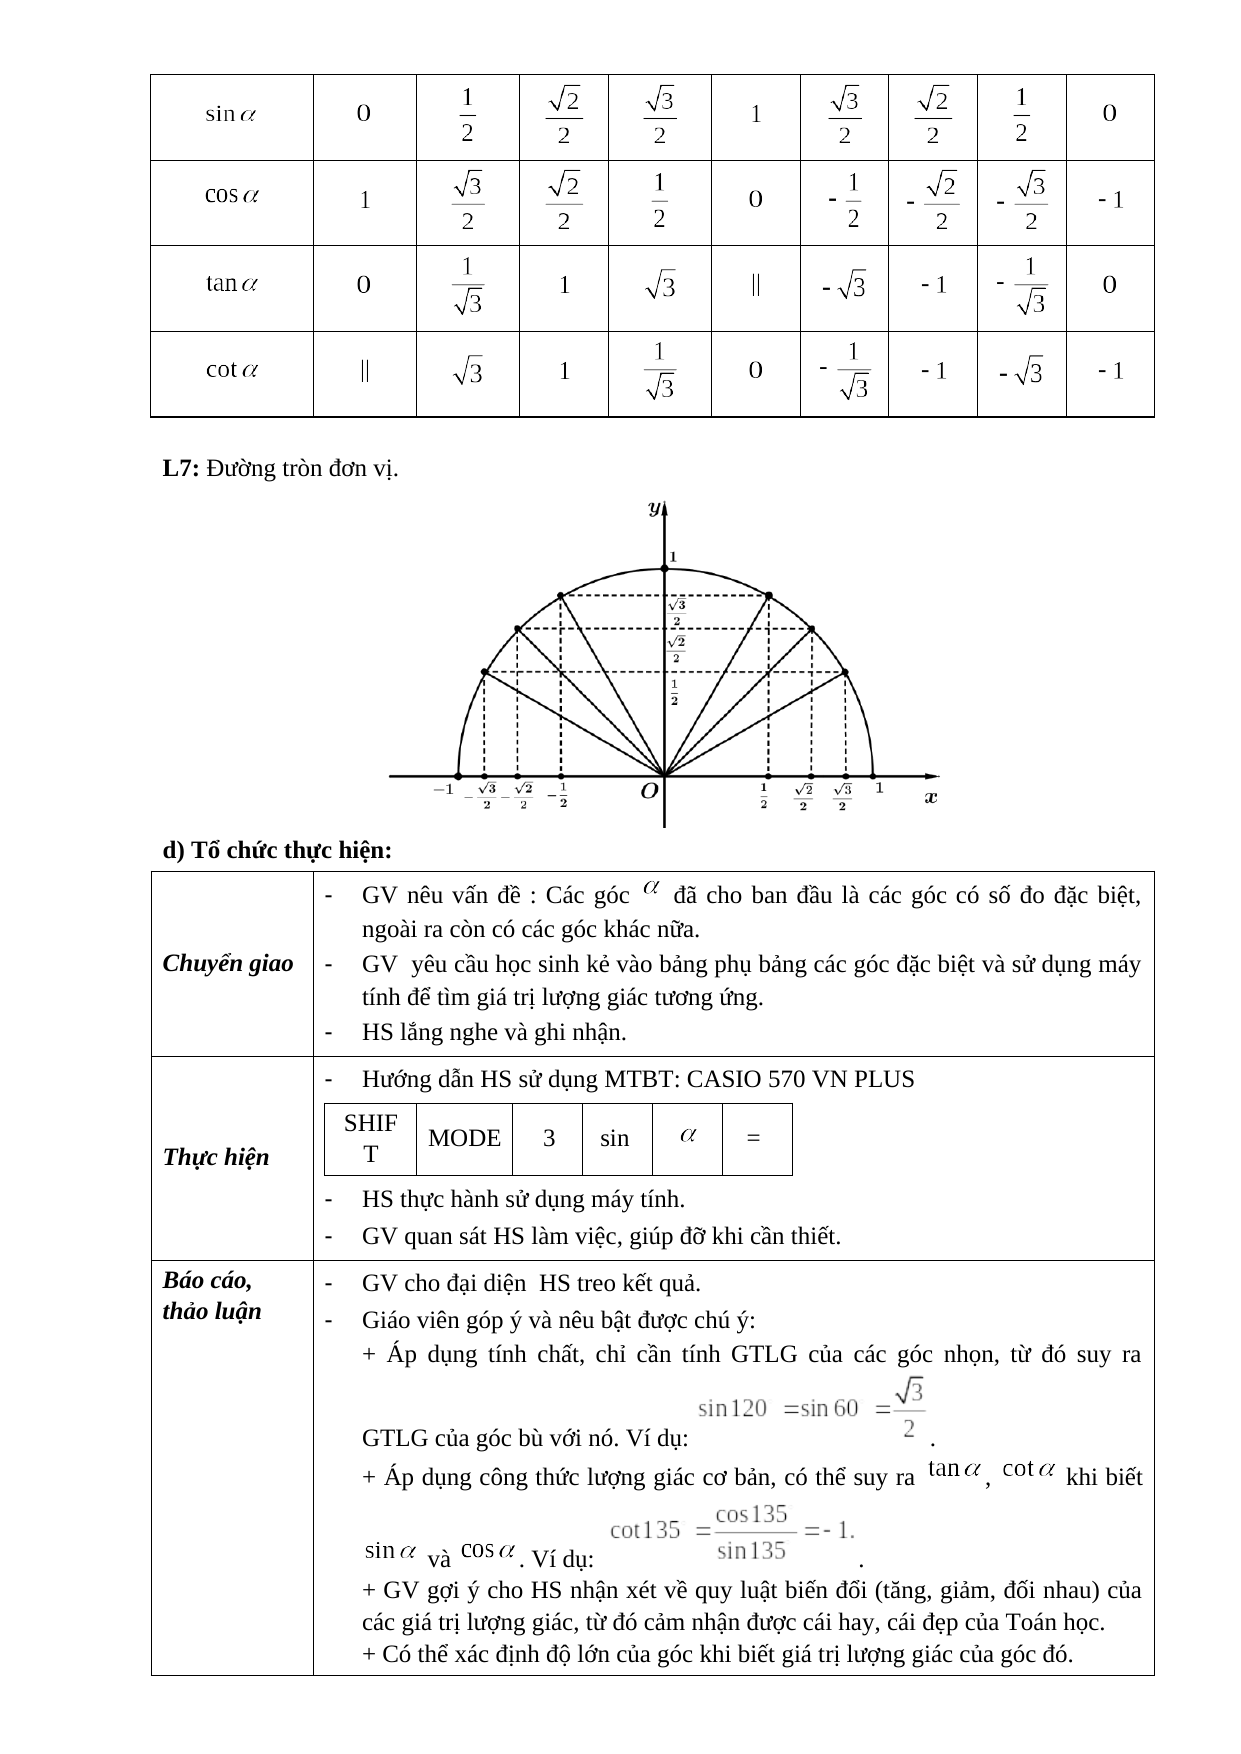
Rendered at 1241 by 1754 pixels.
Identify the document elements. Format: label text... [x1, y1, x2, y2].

table_cell [889, 246, 977, 331]
table_cell [978, 332, 1066, 416]
text L7: Đường tròn đơn vị. [162, 453, 1166, 482]
table_cell [978, 75, 1066, 159]
table_cell [712, 161, 800, 245]
table_cell [314, 246, 416, 331]
table_cell [609, 332, 711, 416]
table_cell [1067, 161, 1154, 245]
table_header GV nêu vấn đề : Các góc đã cho ban đầu là các góc có số đo đặc biệt, ngoài ra còn có các góc khác nữa. GV yêu cầu học sinh kẻ vào bảng phụ bảng các góc đặc biệt và sử dụng máy tính để tìm giá trị lượng giác tương ứng. HS lắng nghe và ghi nhận. [314, 872, 1154, 1056]
table_cell [1067, 246, 1154, 331]
table_cell Thực hiện [152, 1057, 313, 1259]
table_cell [609, 246, 711, 331]
table_cell [712, 246, 800, 331]
table_cell [1067, 332, 1154, 416]
table_cell [520, 161, 608, 245]
table_cell [314, 75, 416, 159]
table_cell Báo cáo, thảo luận [152, 1261, 313, 1675]
table_cell [417, 246, 519, 331]
table_cell [151, 246, 313, 331]
table_cell [712, 75, 800, 159]
table_cell [151, 332, 313, 416]
table_cell [978, 161, 1066, 245]
table_cell [889, 75, 977, 159]
table_header Chuyển giao [152, 872, 313, 1056]
picture [381, 484, 948, 828]
text d) Tổ chức thực hiện: [162, 835, 1166, 864]
table_cell [801, 332, 888, 416]
table_cell [314, 161, 416, 245]
table_cell [520, 75, 608, 159]
table_cell [889, 161, 977, 245]
table_cell [151, 75, 313, 159]
table_cell [801, 75, 888, 159]
table_cell [314, 332, 416, 416]
table_cell [417, 161, 519, 245]
table_cell Hướng dẫn HS sử dụng MTBT: CASIO 570 VN PLUS HS thực hành sử dụng máy tính. GV quan sát HS làm việc, giúp đỡ khi cần thiết. [314, 1057, 1154, 1259]
table_cell [609, 75, 711, 159]
table_cell [889, 332, 977, 416]
table_cell [417, 75, 519, 159]
table_cell [801, 246, 888, 331]
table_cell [314, 1261, 1154, 1675]
table_cell [151, 161, 313, 245]
table_cell [520, 332, 608, 416]
table_cell [978, 246, 1066, 331]
table_cell [1067, 75, 1154, 159]
table_cell [801, 161, 888, 245]
table_cell [520, 246, 608, 331]
table_cell [609, 161, 711, 245]
table_cell [712, 332, 800, 416]
table_cell [417, 332, 519, 416]
